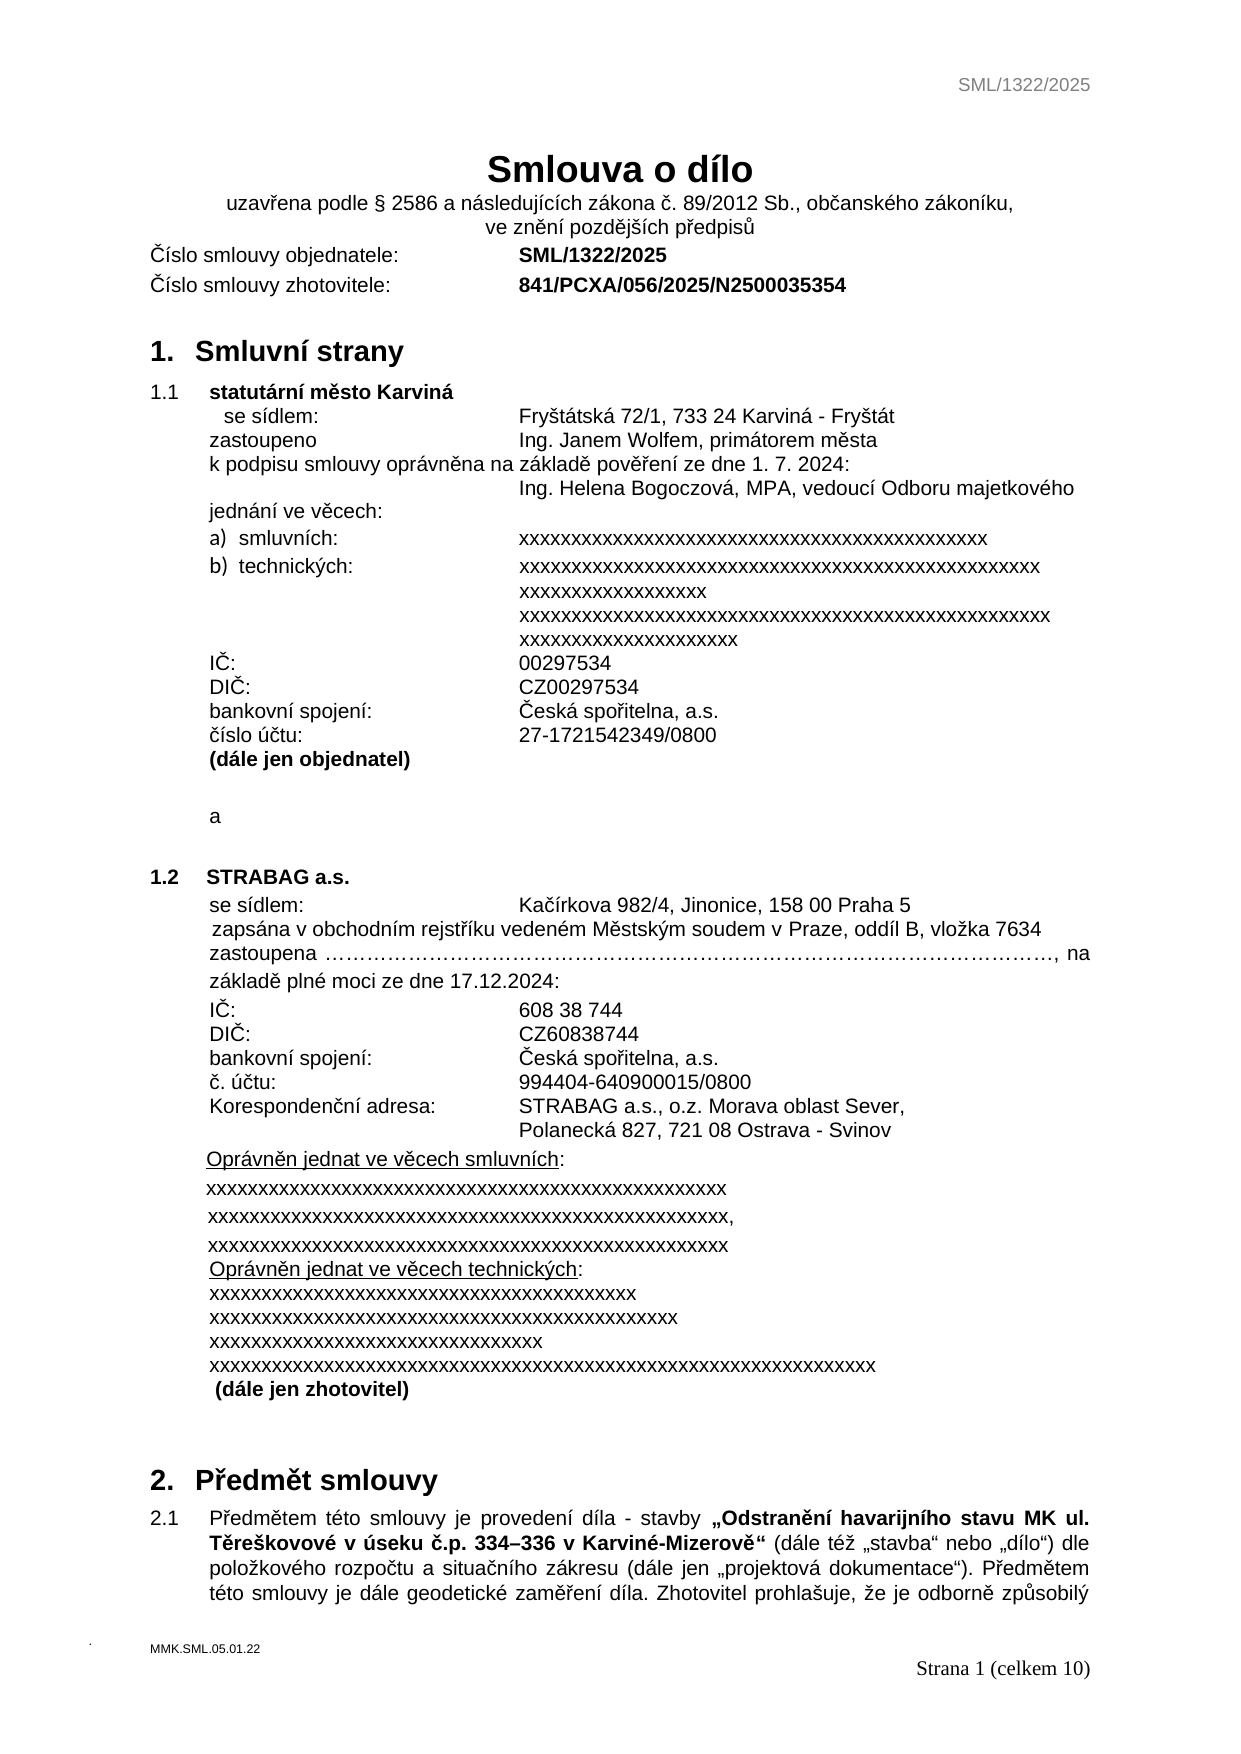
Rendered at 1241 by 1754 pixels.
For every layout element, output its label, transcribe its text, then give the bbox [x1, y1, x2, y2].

text IČ: 608 38 744 [150, 998, 1090, 1022]
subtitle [150, 1505, 1090, 1605]
text ve znění pozdějších předpisů [150, 215, 1090, 239]
text se sídlem: Fryštátská 72/1, 733 24 Karviná - Fryštát [209, 403, 1090, 427]
subtitle 1.2 STRABAG a.s. [150, 864, 1090, 888]
text xxxxxxxxxxxxxxxxxxxxxxxxxxxxxxxxxxxxxxxxxxxxxxxxxx [150, 1233, 1090, 1257]
text se sídlem: Kačírkova 982/4, Jinonice, 158 00 Praha 5 [150, 893, 1090, 917]
text bankovní spojení: Česká spořitelna, a.s. [150, 699, 1090, 723]
text xxxxxxxxxxxxxxxxxxxxxxxxxxxxxxxxxxxxxxxxxxxxxxxxxx [150, 1175, 1090, 1199]
text Oprávněn jednat ve věcech smluvních: [150, 1147, 1090, 1171]
text Číslo smlouvy zhotovitele: 841/PCXA/056/2025/N2500035354 [150, 273, 1090, 297]
text zastoupeno Ing. Janem Wolfem, primátorem města [150, 427, 1090, 451]
text k podpisu smlouvy oprávněna na základě pověření ze dne 1. 7. 2024: [150, 451, 1090, 475]
text jednání ve věcech: [150, 499, 1090, 523]
text (dále jen zhotovitel) [150, 1377, 1090, 1401]
text xxxxxxxxxxxxxxxxxxxxxxxxxxxxxxxxxxxxxxxxxxxxx [150, 1305, 1090, 1329]
subtitle Předmět smlouvy [150, 1463, 1090, 1496]
text Ing. Helena Bogoczová, MPA, vedoucí Odboru majetkového [150, 475, 1090, 499]
list technických: xxxxxxxxxxxxxxxxxxxxxxxxxxxxxxxxxxxxxxxxxxxxxxxxxx xxxxxxxxxxxxxxxxxx [209, 551, 1090, 603]
text xxxxxxxxxxxxxxxxxxxxxxxxxxxxxxxxxxxxxxxxx [150, 1281, 1090, 1305]
text xxxxxxxxxxxxxxxxxxxxxxxxxxxxxxxx [150, 1329, 1090, 1353]
text xxxxxxxxxxxxxxxxxxxxxxxxxxxxxxxxxxxxxxxxxxxxxxxxxx, [150, 1204, 1090, 1228]
text Korespondenční adresa: STRABAG a.s., o.z. Morava oblast Sever, [150, 1094, 1090, 1118]
text Polanecká 827, 721 08 Ostrava - Svinov [150, 1118, 1090, 1142]
text xxxxxxxxxxxxxxxxxxxxxxxxxxxxxxxxxxxxxxxxxxxxxxxxxxx xxxxxxxxxxxxxxxxxxxxx [519, 603, 1090, 651]
text DIČ: CZ00297534 [150, 675, 1090, 699]
text zapsána v obchodním rejstříku vedeném Městským soudem v Praze, oddíl B, vložka 7634 [150, 917, 1090, 941]
text číslo účtu: 27-1721542349/0800 [150, 723, 1090, 747]
text zastoupena ……………………………………………………………………………………………, na základě plné moci ze dne 17.12.2024: [150, 941, 1090, 993]
text Smlouva o dílo [150, 148, 1090, 191]
text IČ: 00297534 [150, 651, 1090, 675]
text Číslo smlouvy objednatele: SML/1322/2025 [150, 243, 1090, 267]
text č. účtu: 994404-640900015/0800 [150, 1070, 1090, 1094]
text Oprávněn jednat ve věcech technických: [150, 1257, 1090, 1281]
text bankovní spojení: Česká spořitelna, a.s. [150, 1046, 1090, 1070]
list smluvních: xxxxxxxxxxxxxxxxxxxxxxxxxxxxxxxxxxxxxxxxxxxxx [209, 523, 1090, 551]
text a [150, 803, 1090, 827]
text (dále jen objednatel) [150, 747, 1090, 771]
text uzavřena podle § 2586 a následujících zákona č. 89/2012 Sb., občanského zákoníku, [150, 191, 1090, 215]
subtitle Smluvní strany [150, 333, 1090, 367]
text DIČ: CZ60838744 [150, 1022, 1090, 1046]
subtitle statutární město Karviná [150, 379, 1090, 403]
text xxxxxxxxxxxxxxxxxxxxxxxxxxxxxxxxxxxxxxxxxxxxxxxxxxxxxxxxxxxxxxxx [150, 1353, 1090, 1377]
